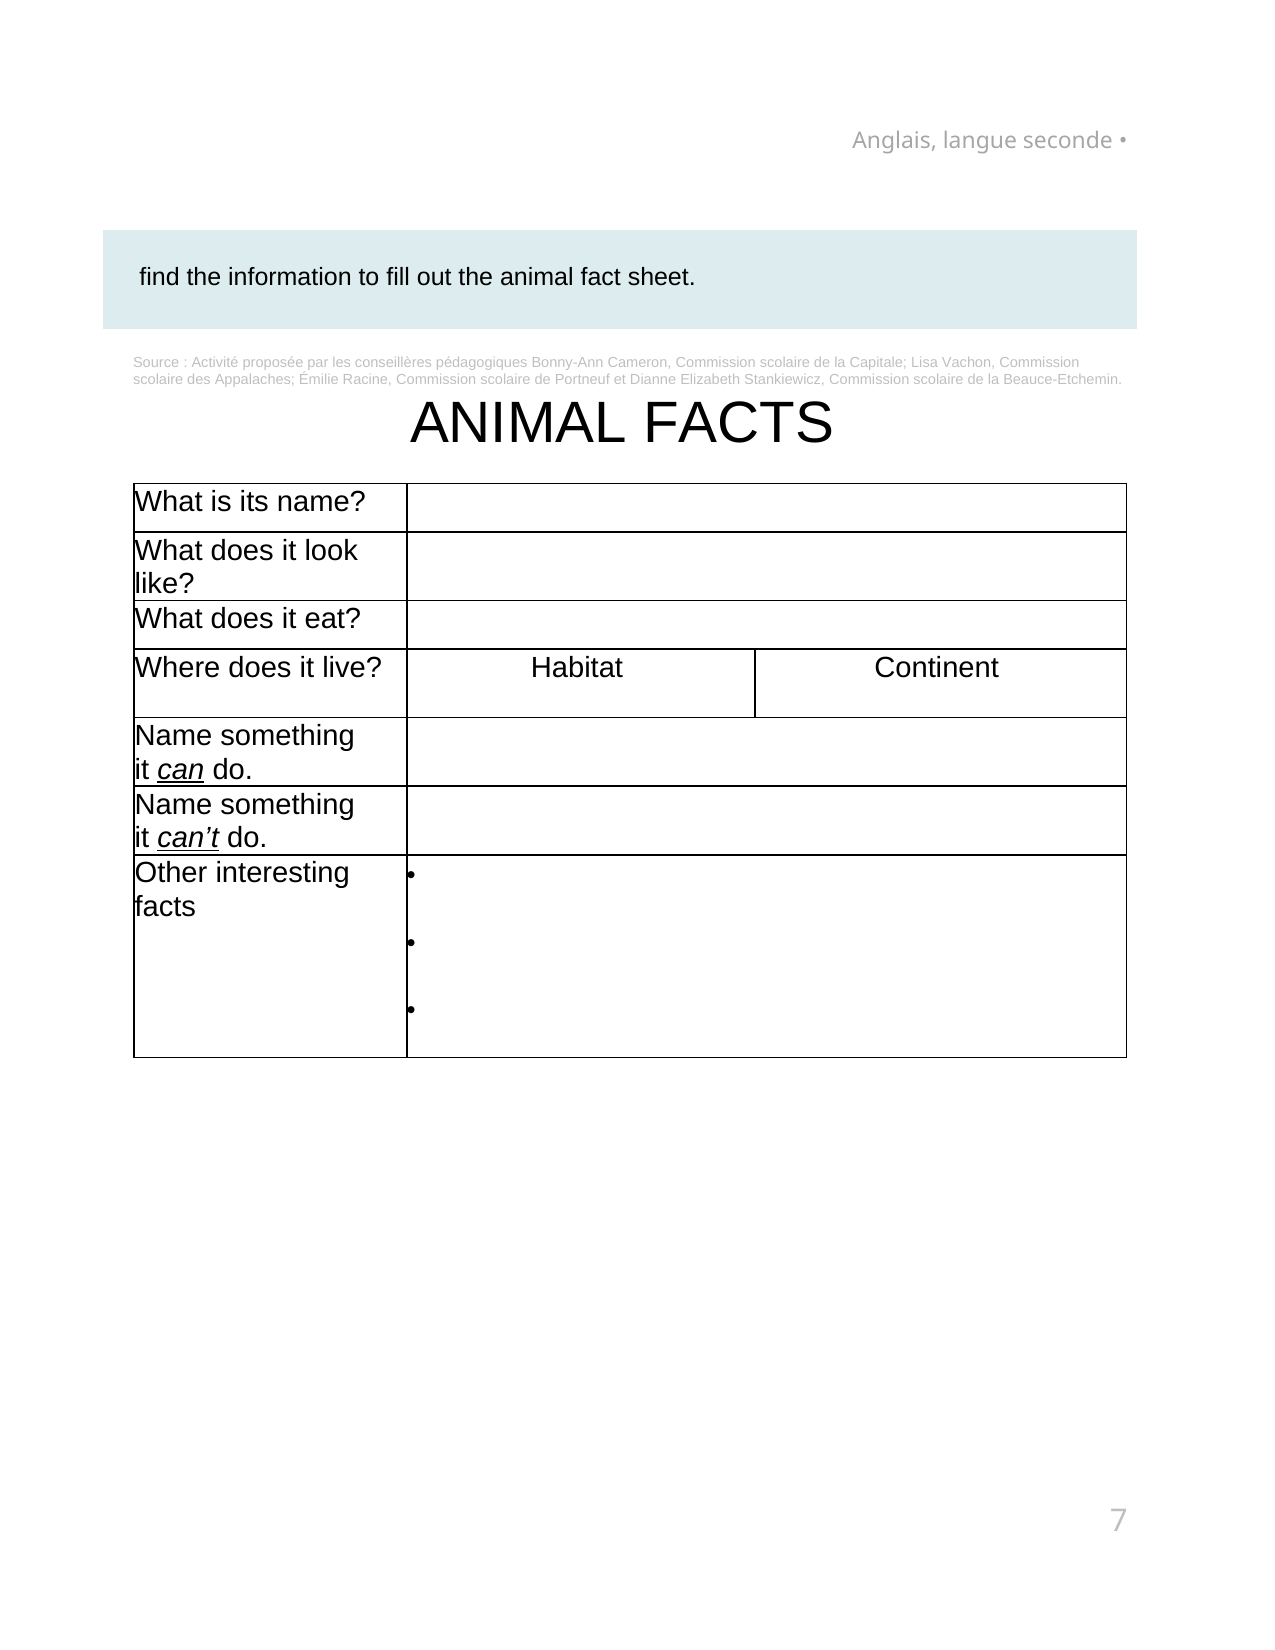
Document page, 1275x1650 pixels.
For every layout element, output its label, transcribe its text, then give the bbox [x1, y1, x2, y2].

table_header [408, 484, 1126, 531]
table_cell Name something it can do. [135, 718, 406, 785]
table_cell What does it look like? [135, 533, 406, 599]
table_cell What does it eat? [135, 601, 406, 648]
table_cell Where does it live? [135, 650, 406, 717]
table_cell [408, 718, 1126, 785]
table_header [103, 230, 1137, 329]
table_cell [408, 533, 1126, 599]
table_cell Name something it can’t do. [135, 787, 406, 854]
table_cell Habitat [408, 650, 754, 717]
text ANIMAL FACTS [133, 387, 1127, 454]
table_cell [408, 856, 1126, 1057]
table_header What is its name? [135, 484, 406, 531]
table_cell [408, 601, 1126, 648]
table_cell Other interesting facts [135, 856, 406, 1057]
text Source : Activité proposée par les conseillères pédagogiques Bonny-Ann Cameron, Commission scolaire de la Capitale; Lisa Vachon, Commission scolaire des Appalaches; Émilie Racine, Commission scolaire de Portneuf et Dianne Elizabeth Stankiewicz, Commission scolaire de la Beauce-Etchemin. [133, 354, 1127, 387]
table_cell [408, 787, 1126, 854]
table_cell Continent [756, 650, 1126, 717]
